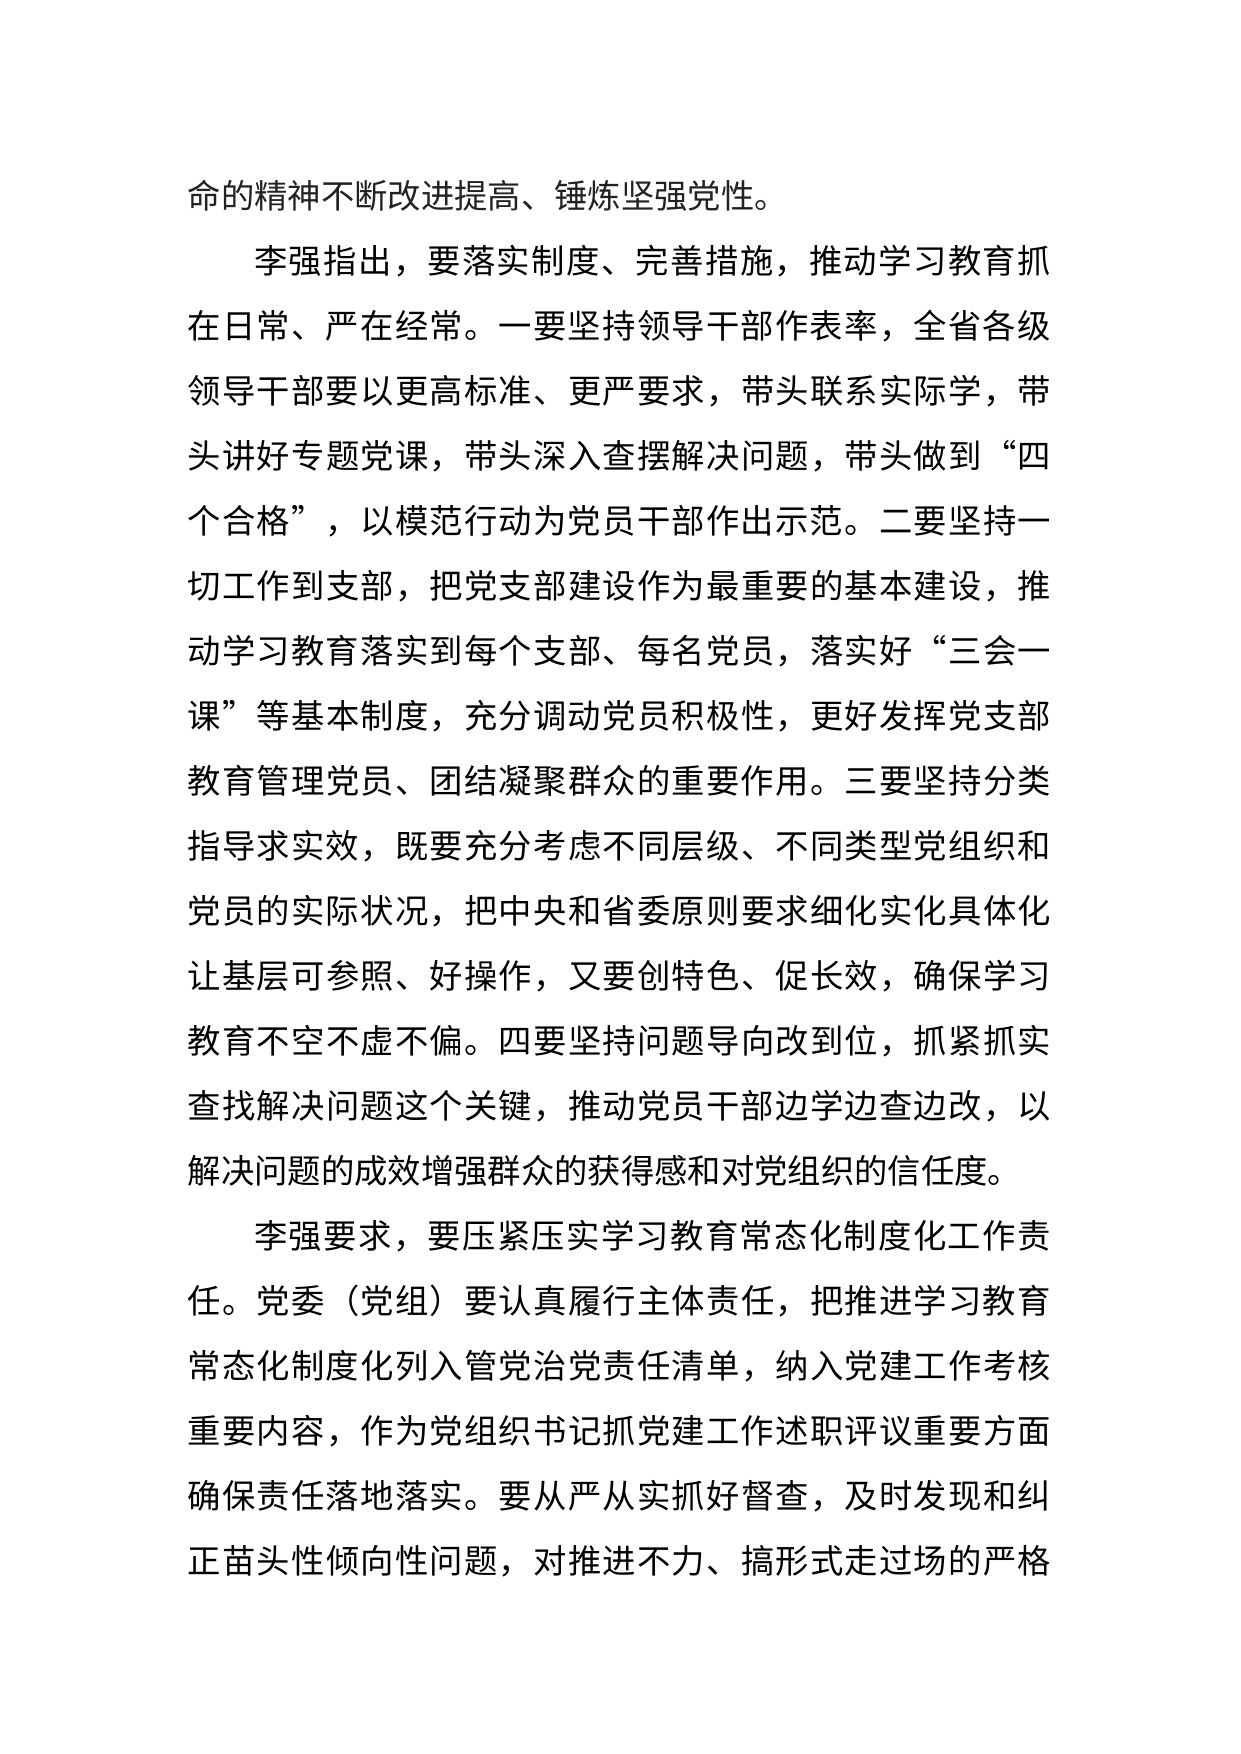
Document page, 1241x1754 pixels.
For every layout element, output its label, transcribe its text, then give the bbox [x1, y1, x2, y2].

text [187, 162, 1053, 227]
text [187, 1202, 1053, 1592]
text 李强指出，要落实制度、完善措施，推动学习教育抓在日常、严在经常。一要坚持领导干部作表率，全省各级领导干部要以更高标准、更严要求，带头联系实际学，带头讲好专题党课，带头深入查摆解决问题，带头做到“四个合格”，以模范行动为党员干部作出示范。二要坚持一切工作到支部，把党支部建设作为最重要的基本建设，推动学习教育落实到每个支部、每名党员，落实好“三会一课”等基本制度，充分调动党员积极性，更好发挥党支部教育管理党员、团结凝聚群众的重要作用。三要坚持分类指导求实效，既要充分考虑不同层级、不同类型党组织和党员的实际状况，把中央和省委原则要求细化实化具体化，让基层可参照、好操作，又要创特色、促长效，确保学习教育不空不虚不偏。四要坚持问题导向改到位，抓紧抓实查找解决问题这个关键，推动党员干部边学边查边改，以解决问题的成效增强群众的获得感和对党组织的信任度。 [187, 227, 1053, 1202]
